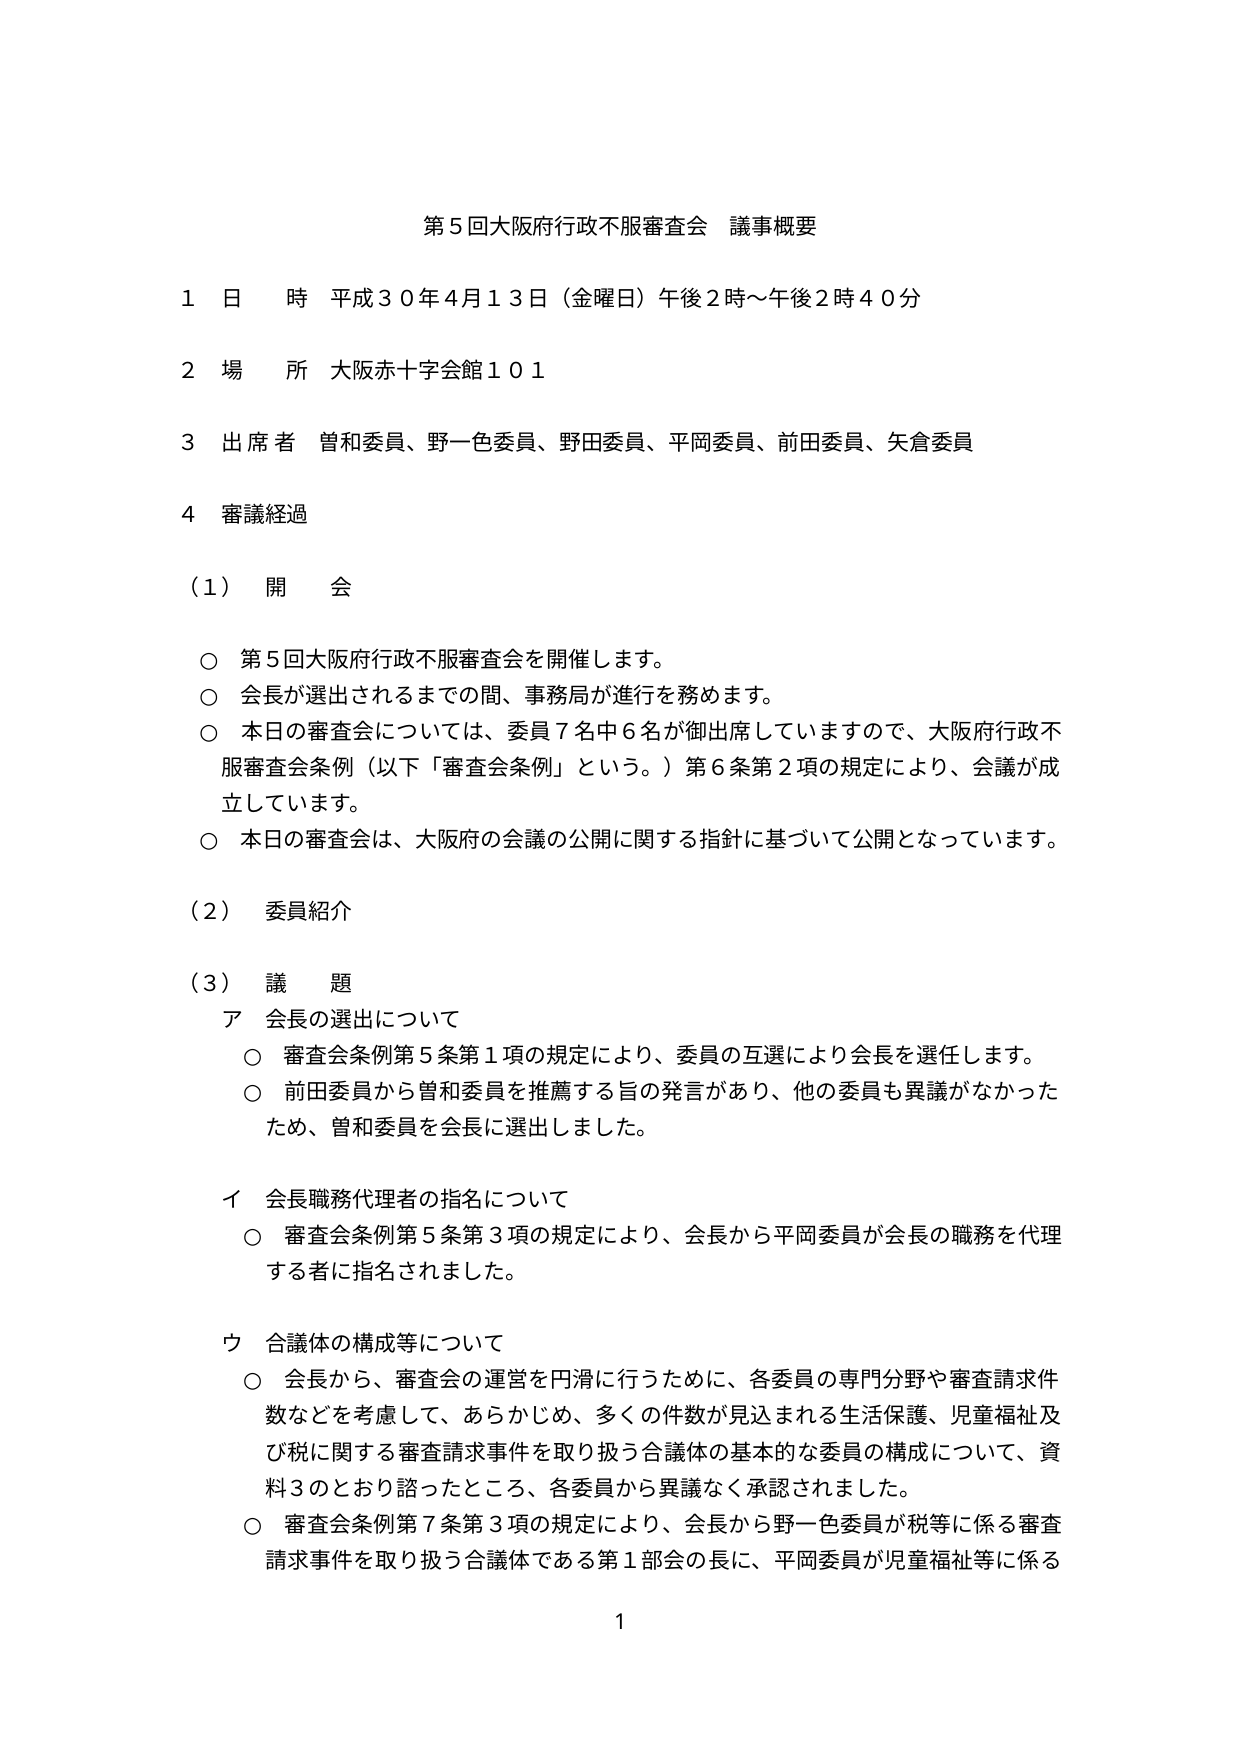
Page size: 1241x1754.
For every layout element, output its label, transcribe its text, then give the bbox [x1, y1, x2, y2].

text １ 日 時 平成３０年４月１３日（金曜日）午後２時～午後２時４０分 [177, 279, 1063, 315]
text ウ 合議体の構成等について [177, 1324, 1063, 1360]
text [243, 1504, 1063, 1577]
text ア 会長の選出について [177, 1000, 1063, 1036]
text ４ 審議経過 [177, 495, 1063, 531]
text ○ 本日の審査会については、委員７名中６名が御出席していますので、大阪府行政不服審査会条例（以下「審査会条例」という。）第６条第２項の規定により、会議が成立しています。 [199, 712, 1063, 820]
text ○ 審査会条例第５条第１項の規定により、委員の互選により会長を選任します。 [177, 1036, 1063, 1072]
text 第５回大阪府行政不服審査会 議事概要 [177, 207, 1063, 243]
text ○ 本日の審査会は、大阪府の会議の公開に関する指針に基づいて公開となっています。 [199, 820, 1063, 856]
text ○ 前田委員から曽和委員を推薦する旨の発言があり、他の委員も異議がなかったため、曽和委員を会長に選出しました。 [243, 1072, 1063, 1144]
text （１） 開 会 [177, 567, 1063, 603]
text （３） 議 題 [177, 964, 1063, 1000]
text ○ 第５回大阪府行政不服審査会を開催します。 [177, 639, 1063, 676]
text ○ 会長から、審査会の運営を円滑に行うために、各委員の専門分野や審査請求件数などを考慮して、あらかじめ、多くの件数が見込まれる生活保護、児童福祉及び税に関する審査請求事件を取り扱う合議体の基本的な委員の構成について、資料３のとおり諮ったところ、各委員から異議なく承認されました。 [243, 1360, 1063, 1504]
text ○ 会長が選出されるまでの間、事務局が進行を務めます。 [177, 676, 1063, 712]
text ○ 審査会条例第５条第３項の規定により、会長から平岡委員が会長の職務を代理する者に指名されました。 [243, 1216, 1063, 1288]
text イ 会長職務代理者の指名について [177, 1180, 1063, 1216]
text ２ 場 所 大阪赤十字会館１０１ [177, 351, 1063, 387]
text ３ 出 席 者 曽和委員、野一色委員、野田委員、平岡委員、前田委員、矢倉委員 [177, 423, 1063, 459]
text （２） 委員紹介 [177, 892, 1063, 928]
